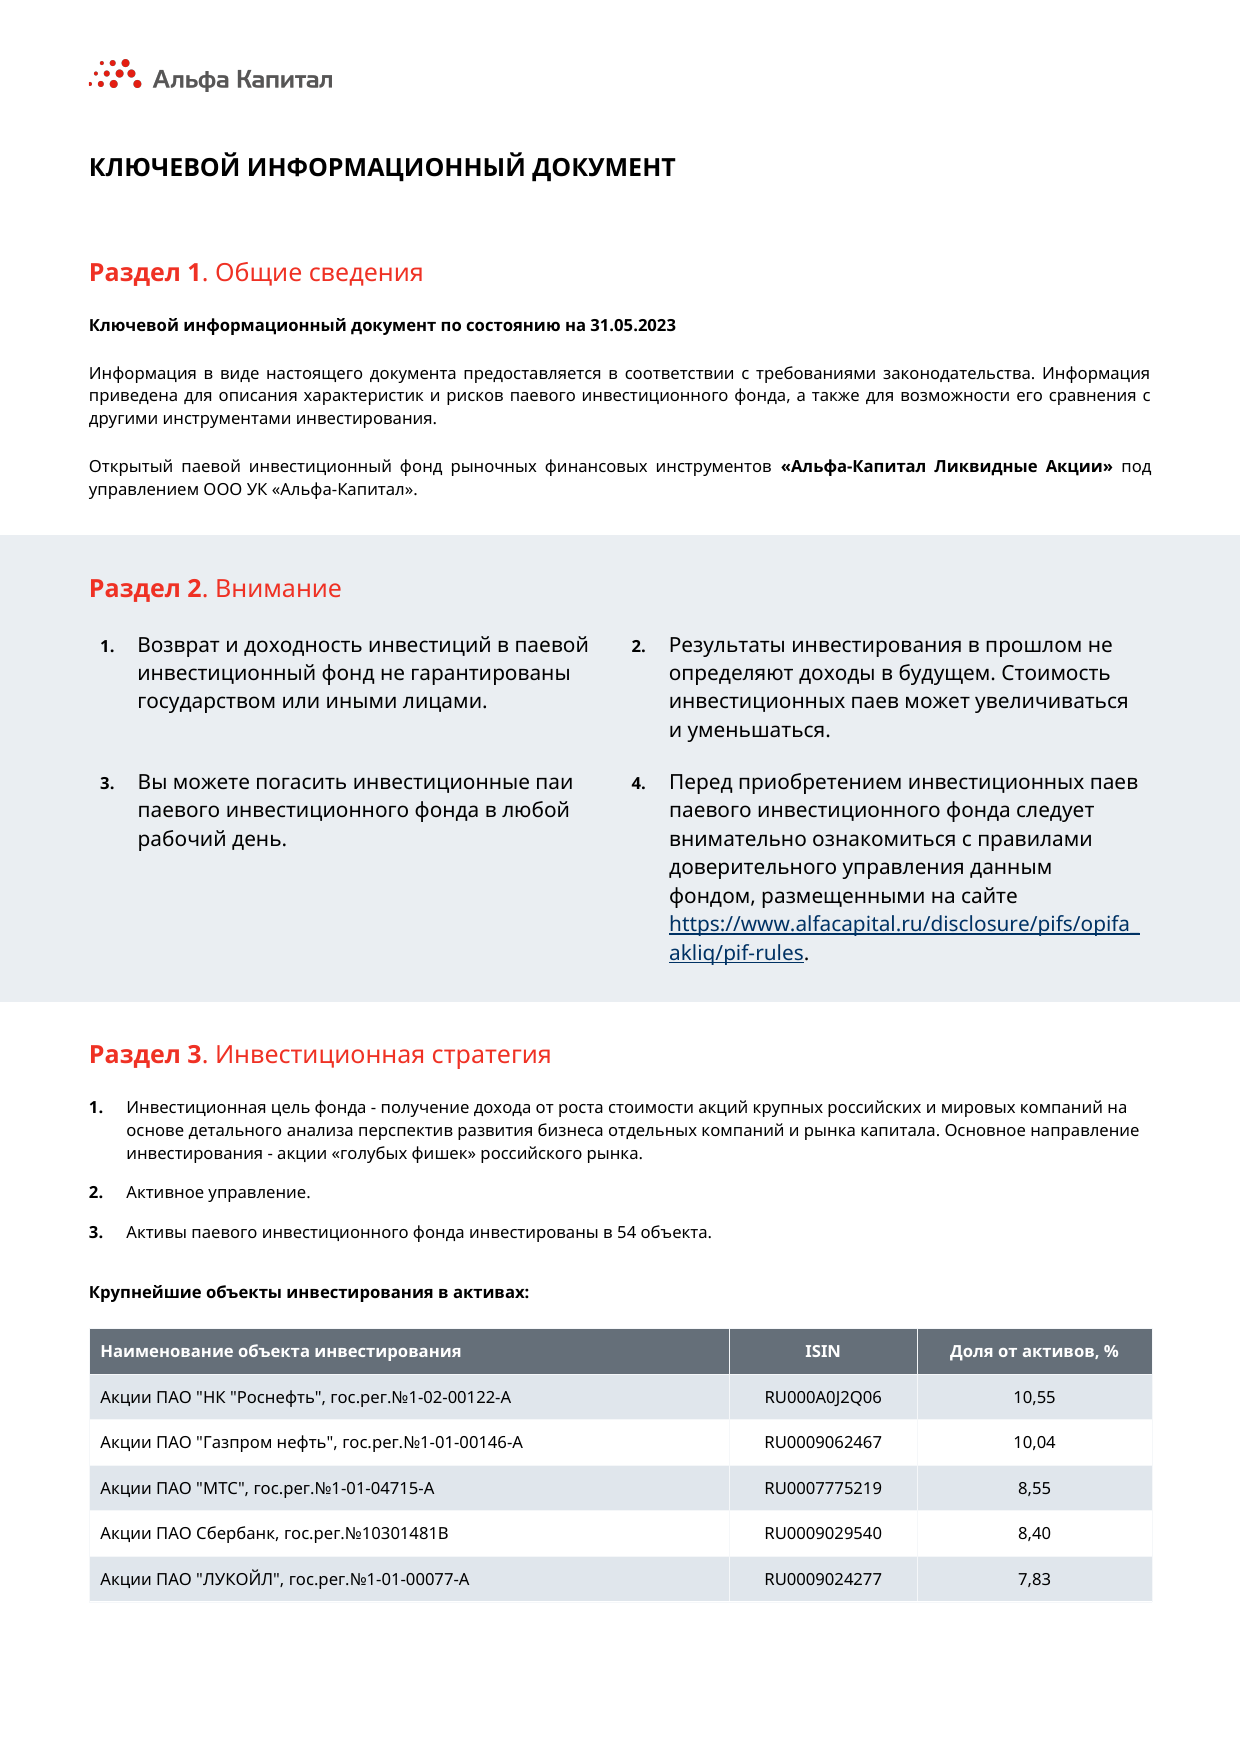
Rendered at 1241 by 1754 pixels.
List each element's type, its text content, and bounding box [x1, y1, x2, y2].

table_header КЛЮЧЕВОЙ ИНФОРМАЦИОННЫЙ ДОКУМЕНТ [0, 114, 1240, 219]
table_cell Раздел 1. Общие сведения Ключевой информационный документ по состоянию на 31.05.2023 Информация в виде настоящего документа предоставляется в соответствии с требованиями законодательства. Информация приведена для описания характеристик и рисков паевого инвестиционного фонда, а также для возможности его сравнения с другими инструментами инвестирования. Открытый паевой инвестиционный фонд рыночных финансовых инструментов «Альфа-Капитал Ликвидные Акции» под управлением ООО УК «Альфа-Капитал». [0, 219, 1240, 535]
table_cell Раздел 2. Внимание [0, 535, 1240, 1002]
table_cell Раздел 3. Инвестиционная стратегия Инвестиционная цель фонда - получение дохода от роста стоимости акций крупных российских и мировых компаний на основе детального анализа перспектив развития бизнеса отдельных компаний и рынка капитала. Основное направление инвестирования - акции «голубых фишек» российского рынка. Активное управление. Активы паевого инвестиционного фонда инвестированы в 54 объекта. Крупнейшие объекты инвестирования в активах: [0, 1002, 1240, 1637]
picture [88, 59, 332, 92]
